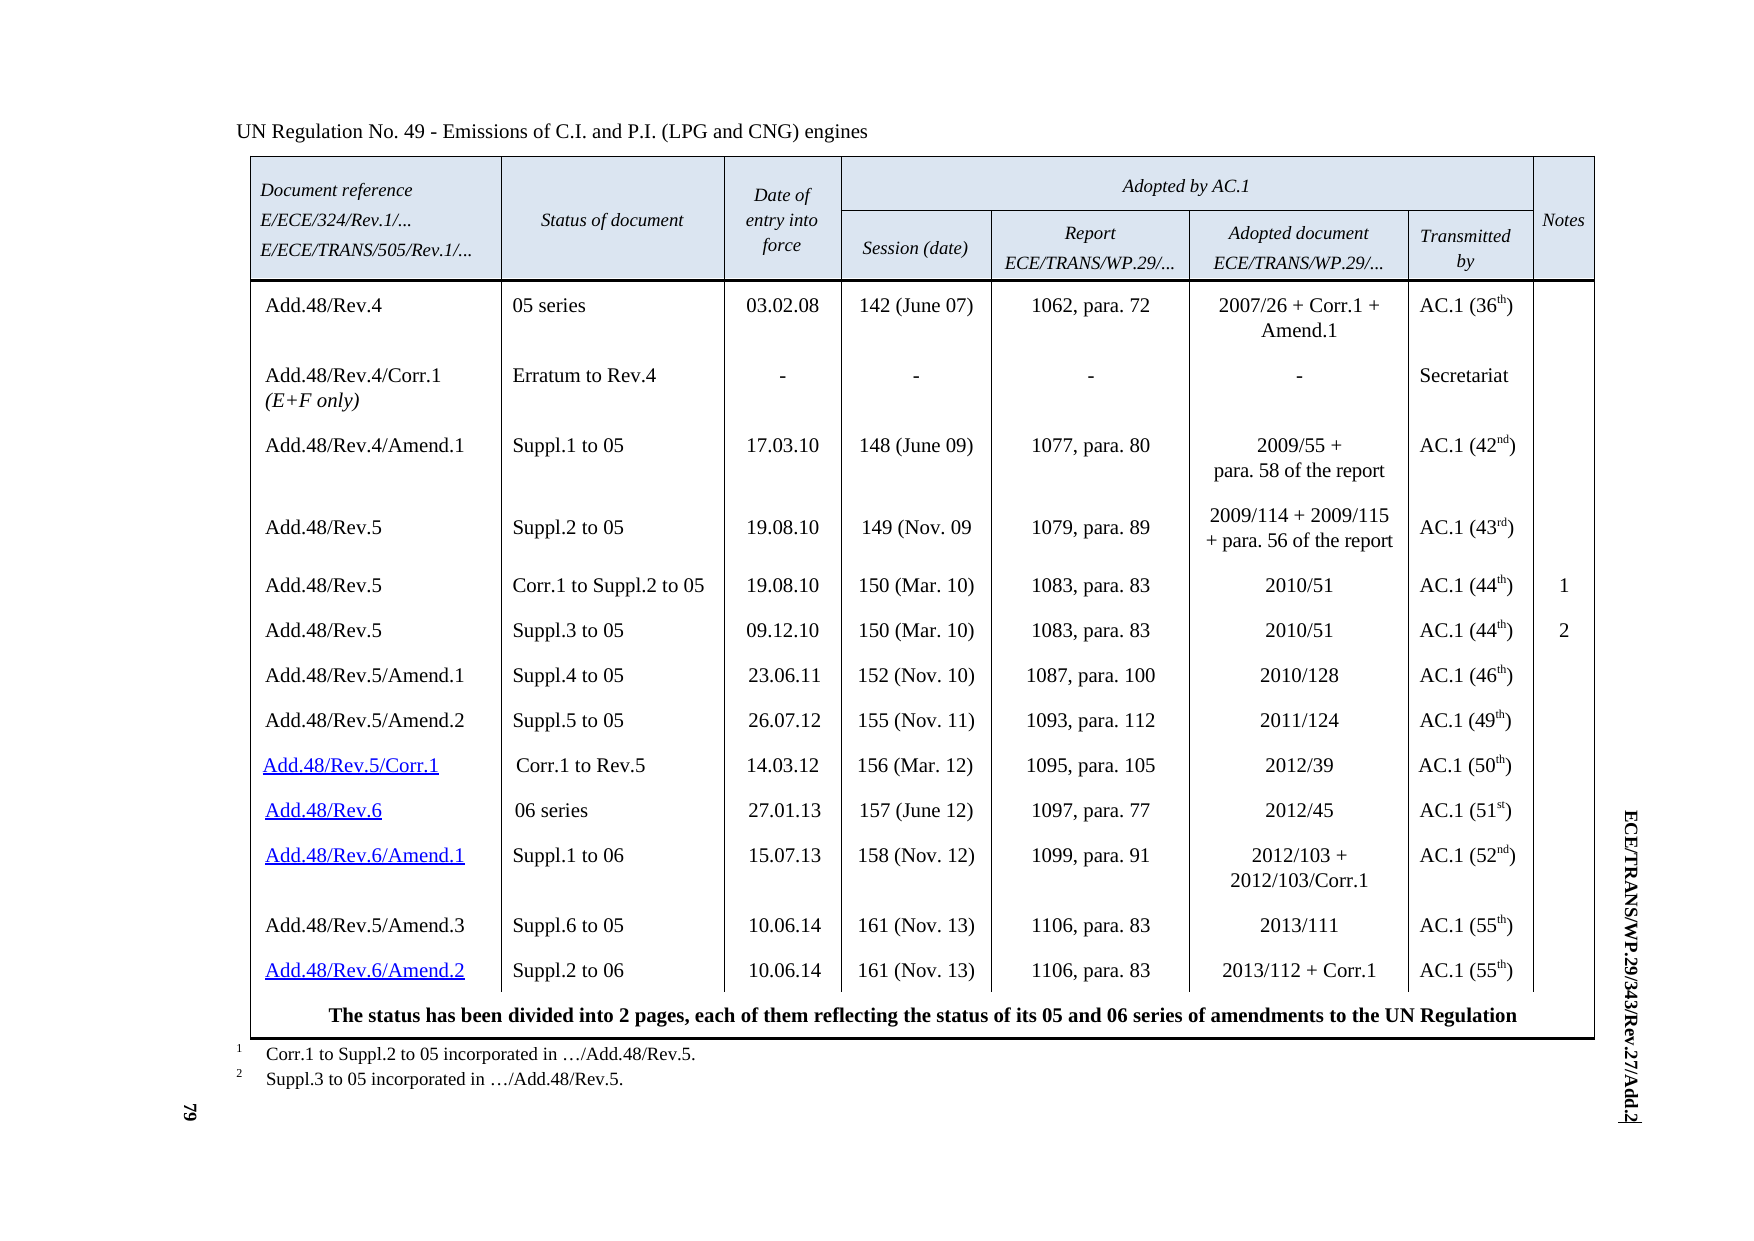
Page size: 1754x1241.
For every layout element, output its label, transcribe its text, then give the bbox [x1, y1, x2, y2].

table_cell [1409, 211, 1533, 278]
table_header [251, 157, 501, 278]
text 1 Corr.1 to Suppl.2 to 05 incorporated in …/Add.48/Rev.5. [236, 1040, 1577, 1065]
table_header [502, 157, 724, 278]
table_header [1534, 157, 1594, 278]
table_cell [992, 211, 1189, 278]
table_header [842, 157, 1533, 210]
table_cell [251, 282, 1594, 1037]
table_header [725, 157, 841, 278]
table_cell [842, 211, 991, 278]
text 2 Suppl.3 to 05 incorporated in …/Add.48/Rev.5. [236, 1065, 1577, 1090]
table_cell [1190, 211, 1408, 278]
text 2 Rev.10 and Rev.11 dedicated to 04 and 05 series respectively.UN Regulation No. 49 - Emissions of C.I. and P.I. (LPG and CNG) engines [236, 118, 1577, 143]
